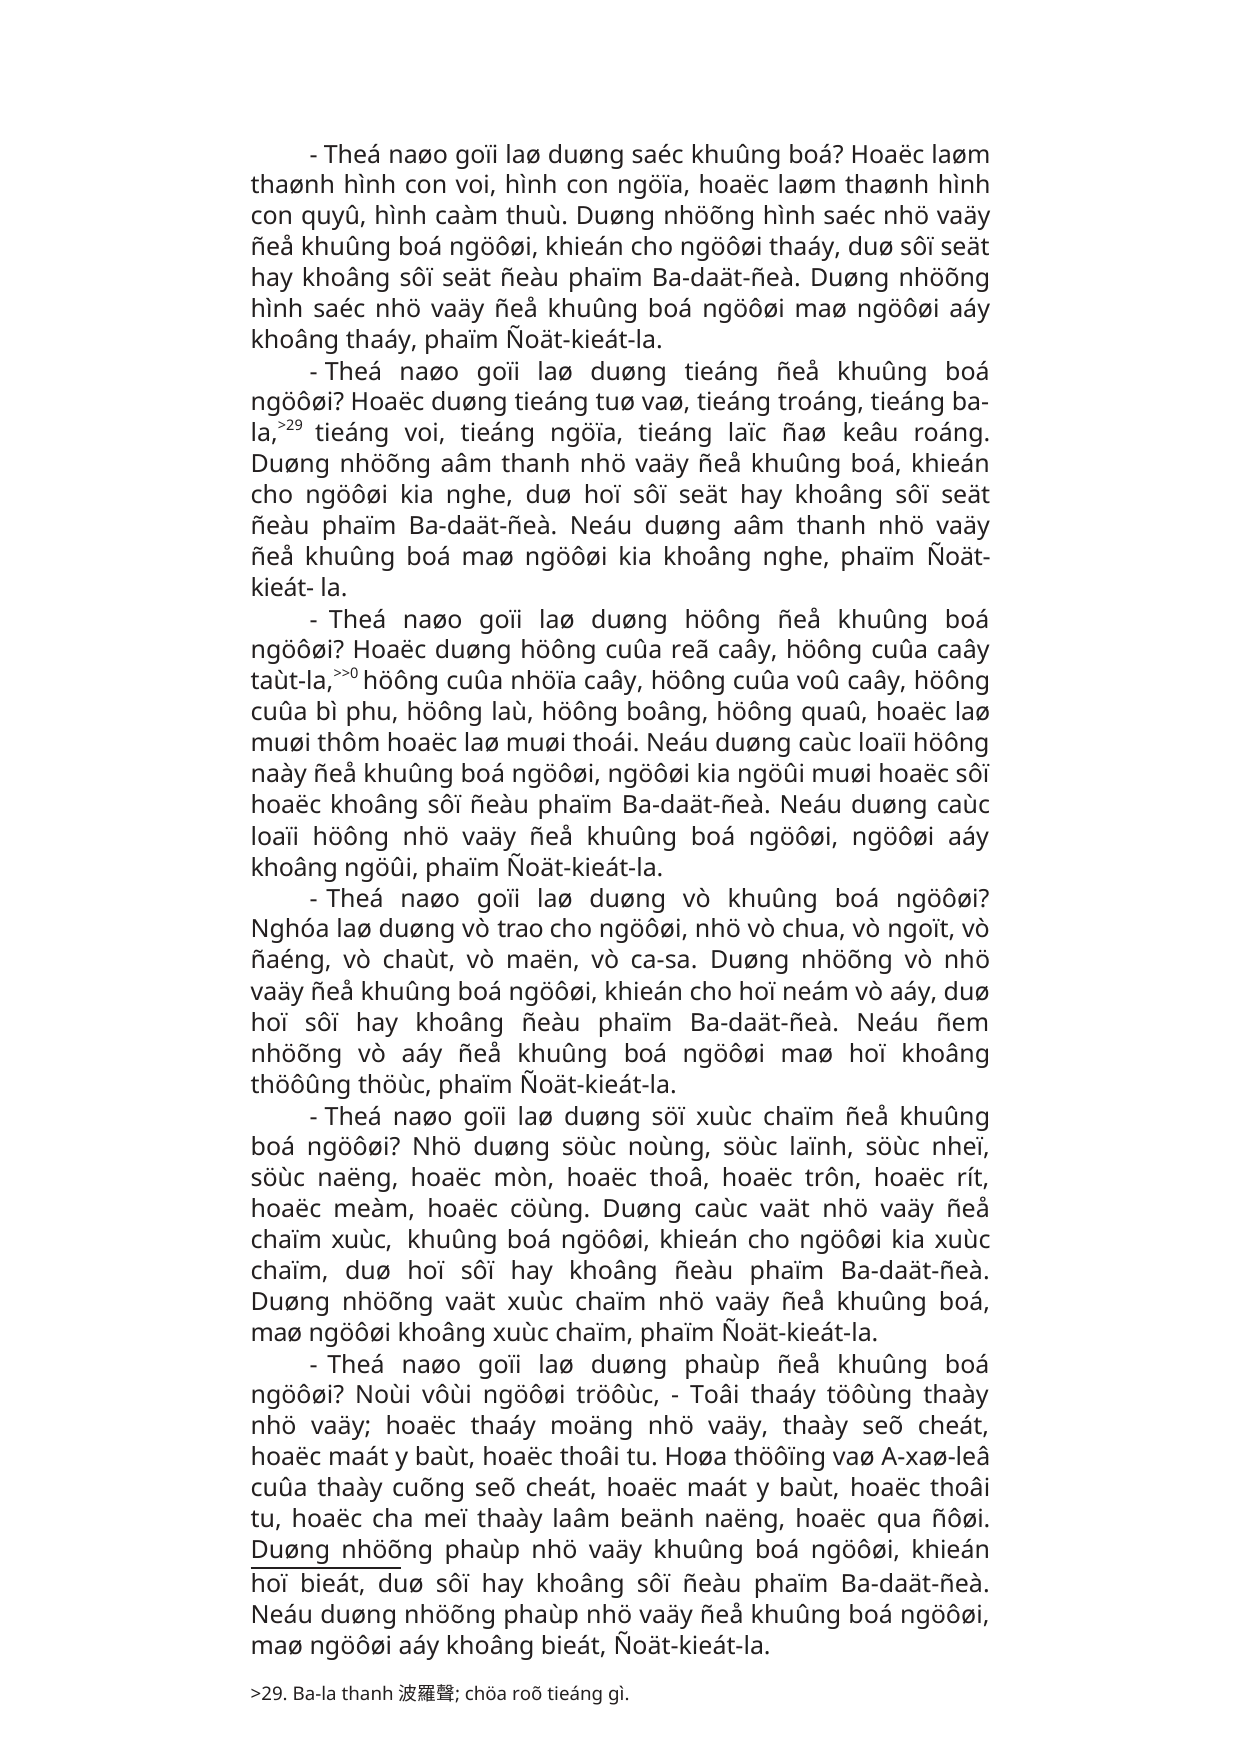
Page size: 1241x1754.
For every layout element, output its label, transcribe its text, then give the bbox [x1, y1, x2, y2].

list Theá naøo goïi laø duøng söï xuùc chaïm ñeå khuûng boá ngöôøi? Nhö duøng söùc noùng, söùc laïnh, söùc nheï, söùc naëng, hoaëc mòn, hoaëc thoâ, hoaëc trôn, hoaëc rít, hoaëc meàm, hoaëc cöùng. Duøng caùc vaät nhö vaäy ñeå chaïm xuùc, khuûng boá ngöôøi, khieán cho ngöôøi kia xuùc chaïm, duø hoï sôï hay khoâng ñeàu phaïm Ba-daät-ñeà. Duøng nhöõng vaät xuùc chaïm nhö vaäy ñeå khuûng boá, maø ngöôøi khoâng xuùc chaïm, phaïm Ñoät-kieát-la. [250, 1100, 990, 1349]
list Theá naøo goïi laø duøng phaùp ñeå khuûng boá ngöôøi? Noùi vôùi ngöôøi tröôùc, - Toâi thaáy töôùng thaày nhö vaäy; hoaëc thaáy moäng nhö vaäy, thaày seõ cheát, hoaëc maát y baùt, hoaëc thoâi tu. Hoøa thöôïng vaø A-xaø-leâ cuûa thaày cuõng seõ cheát, hoaëc maát y baùt, hoaëc thoâi tu, hoaëc cha meï thaày laâm beänh naëng, hoaëc qua ñôøi. Duøng nhöõng phaùp nhö vaäy khuûng boá ngöôøi, khieán hoï bieát, duø sôï hay khoâng sôï ñeàu phaïm Ba-daät-ñeà. Neáu duøng nhöõng phaùp nhö vaäy ñeå khuûng boá ngöôøi, maø ngöôøi aáy khoâng bieát, Ñoät-kieát-la. [250, 1349, 990, 1662]
list Theá naøo goïi laø duøng tieáng ñeå khuûng boá ngöôøi? Hoaëc duøng tieáng tuø vaø, tieáng troáng, tieáng ba-la,>29 tieáng voi, tieáng ngöïa, tieáng laïc ñaø keâu roáng. Duøng nhöõng aâm thanh nhö vaäy ñeå khuûng boá, khieán cho ngöôøi kia nghe, duø hoï sôï seät hay khoâng sôï seät ñeàu phaïm Ba-daät-ñeà. Neáu duøng aâm thanh nhö vaäy ñeå khuûng boá maø ngöôøi kia khoâng nghe, phaïm Ñoät-kieát- la. [250, 356, 990, 604]
list Theá naøo goïi laø duøng vò khuûng boá ngöôøi? Nghóa laø duøng vò trao cho ngöôøi, nhö vò chua, vò ngoït, vò ñaéng, vò chaùt, vò maën, vò ca-sa. Duøng nhöõng vò nhö vaäy ñeå khuûng boá ngöôøi, khieán cho hoï neám vò aáy, duø hoï sôï hay khoâng ñeàu phaïm Ba-daät-ñeà. Neáu ñem nhöõng vò aáy ñeå khuûng boá ngöôøi maø hoï khoâng thöôûng thöùc, phaïm Ñoät-kieát-la. [250, 883, 990, 1100]
list Theá naøo goïi laø duøng höông ñeå khuûng boá ngöôøi? Hoaëc duøng höông cuûa reã caây, höông cuûa caây taùt-la,>>0 höông cuûa nhöïa caây, höông cuûa voû caây, höông cuûa bì phu, höông laù, höông boâng, höông quaû, hoaëc laø muøi thôm hoaëc laø muøi thoái. Neáu duøng caùc loaïi höông naày ñeå khuûng boá ngöôøi, ngöôøi kia ngöûi muøi hoaëc sôï hoaëc khoâng sôï ñeàu phaïm Ba-daät-ñeà. Neáu duøng caùc loaïi höông nhö vaäy ñeå khuûng boá ngöôøi, ngöôøi aáy khoâng ngöûi, phaïm Ñoät-kieát-la. [250, 604, 990, 883]
text >29. Ba-la thanh 波羅聲; chöa roõ tieáng gì. [250, 1679, 1065, 1706]
list Theá naøo goïi laø duøng saéc khuûng boá? Hoaëc laøm thaønh hình con voi, hình con ngöïa, hoaëc laøm thaønh hình con quyû, hình caàm thuù. Duøng nhöõng hình saéc nhö vaäy ñeå khuûng boá ngöôøi, khieán cho ngöôøi thaáy, duø sôï seät hay khoâng sôï seät ñeàu phaïm Ba-daät-ñeà. Duøng nhöõng hình saéc nhö vaäy ñeå khuûng boá ngöôøi maø ngöôøi aáy khoâng thaáy, phaïm Ñoät-kieát-la. [250, 138, 990, 356]
